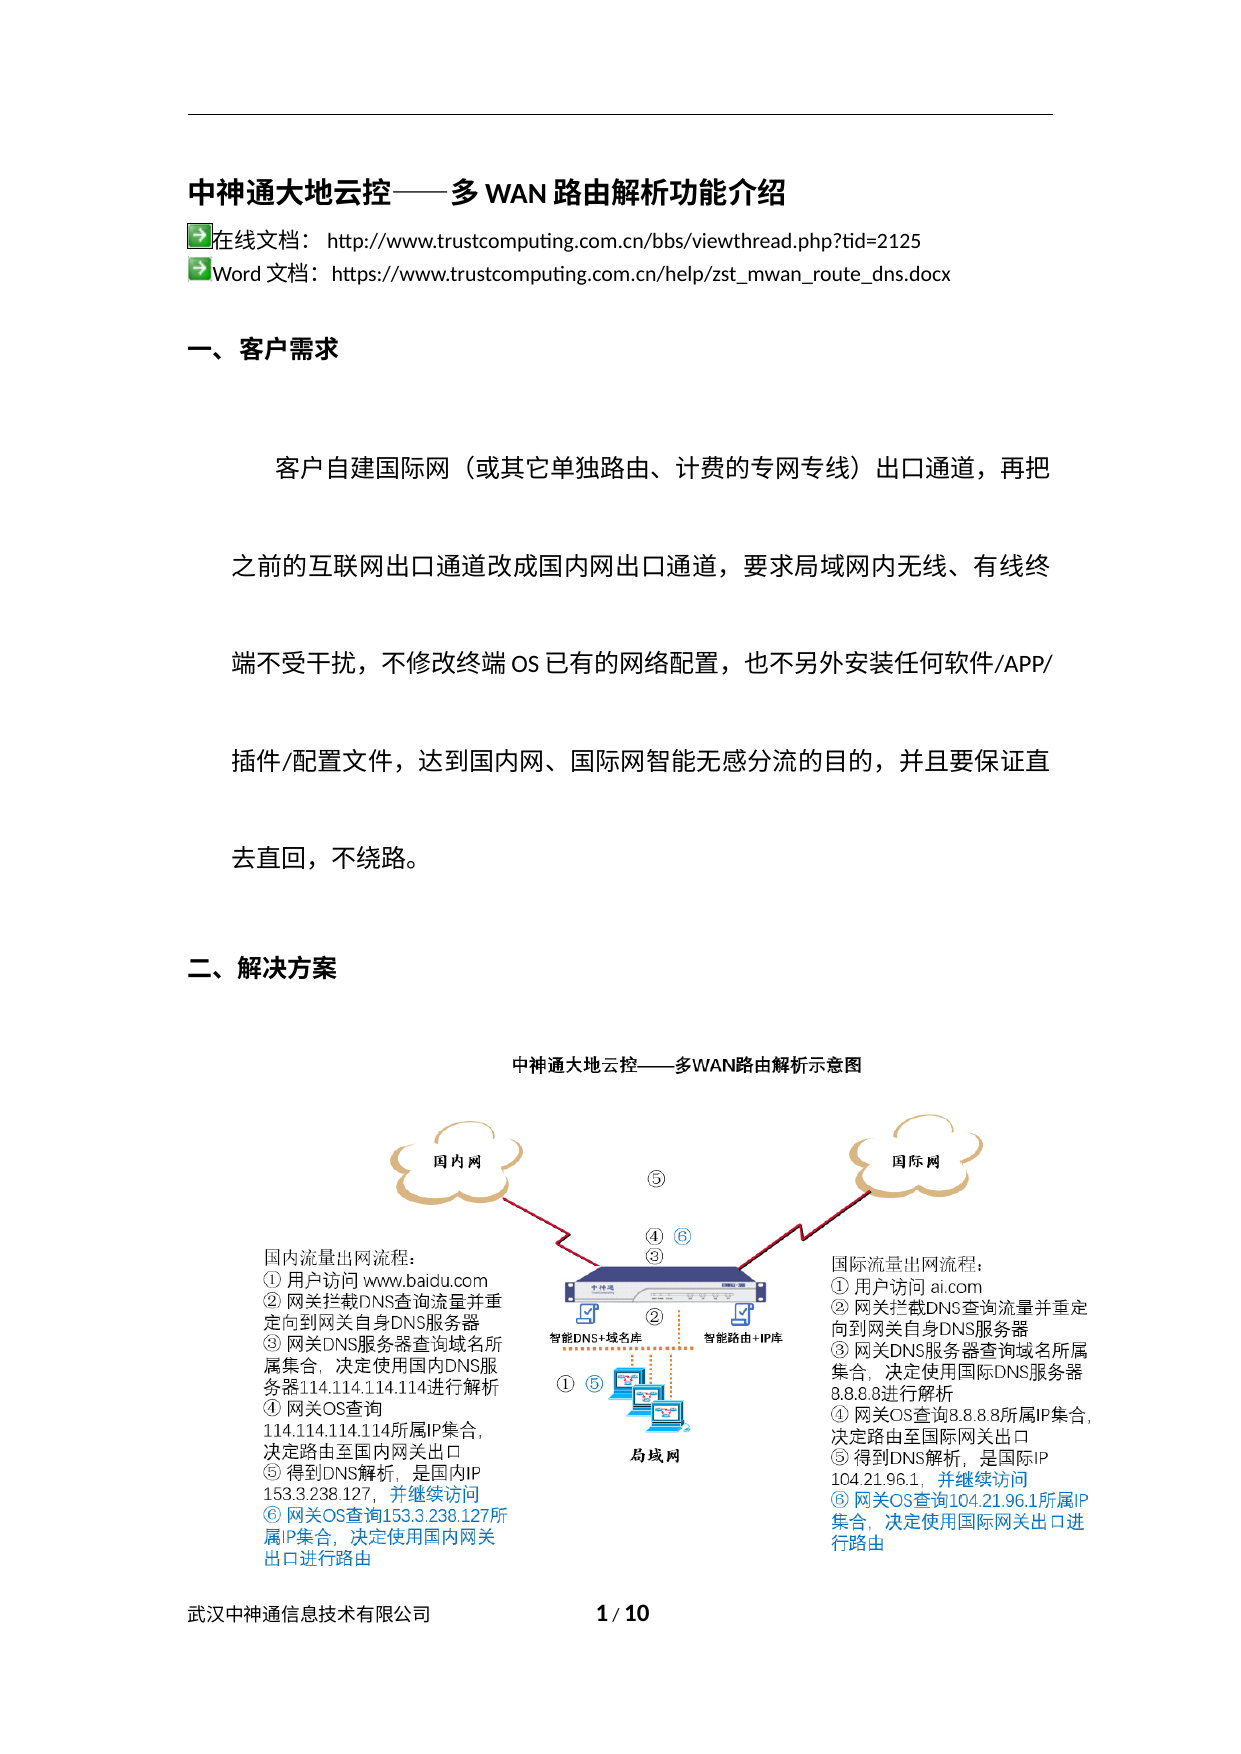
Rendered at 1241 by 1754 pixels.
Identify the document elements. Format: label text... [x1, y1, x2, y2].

subtitle 二、解决方案 [187, 934, 1053, 999]
text Word文档：https://www.trustcomputing.com.cn/help/zst_mwan_route_dns.docx [187, 256, 1053, 288]
text 中神通大地云控——多WAN路由解析功能介绍 [187, 158, 1053, 223]
text 在线文档： http://www.trustcomputing.com.cn/bbs/viewthread.php?tid=2125 [187, 223, 1053, 256]
picture [231, 1052, 1097, 1566]
text 客户自建国际网（或其它单独路由、计费的专网专线）出口通道，再把之前的互联网出口通道改成国内网出口通道，要求局域网内无线、有线终端不受干扰，不修改终端OS已有的网络配置，也不另外安装任何软件/APP/插件/配置文件，达到国内网、国际网智能无感分流的目的，并且要保证直去直回，不绕路。 [231, 434, 1053, 889]
subtitle 客户需求 [187, 316, 1053, 381]
picture [188, 224, 212, 248]
picture [187, 256, 213, 282]
